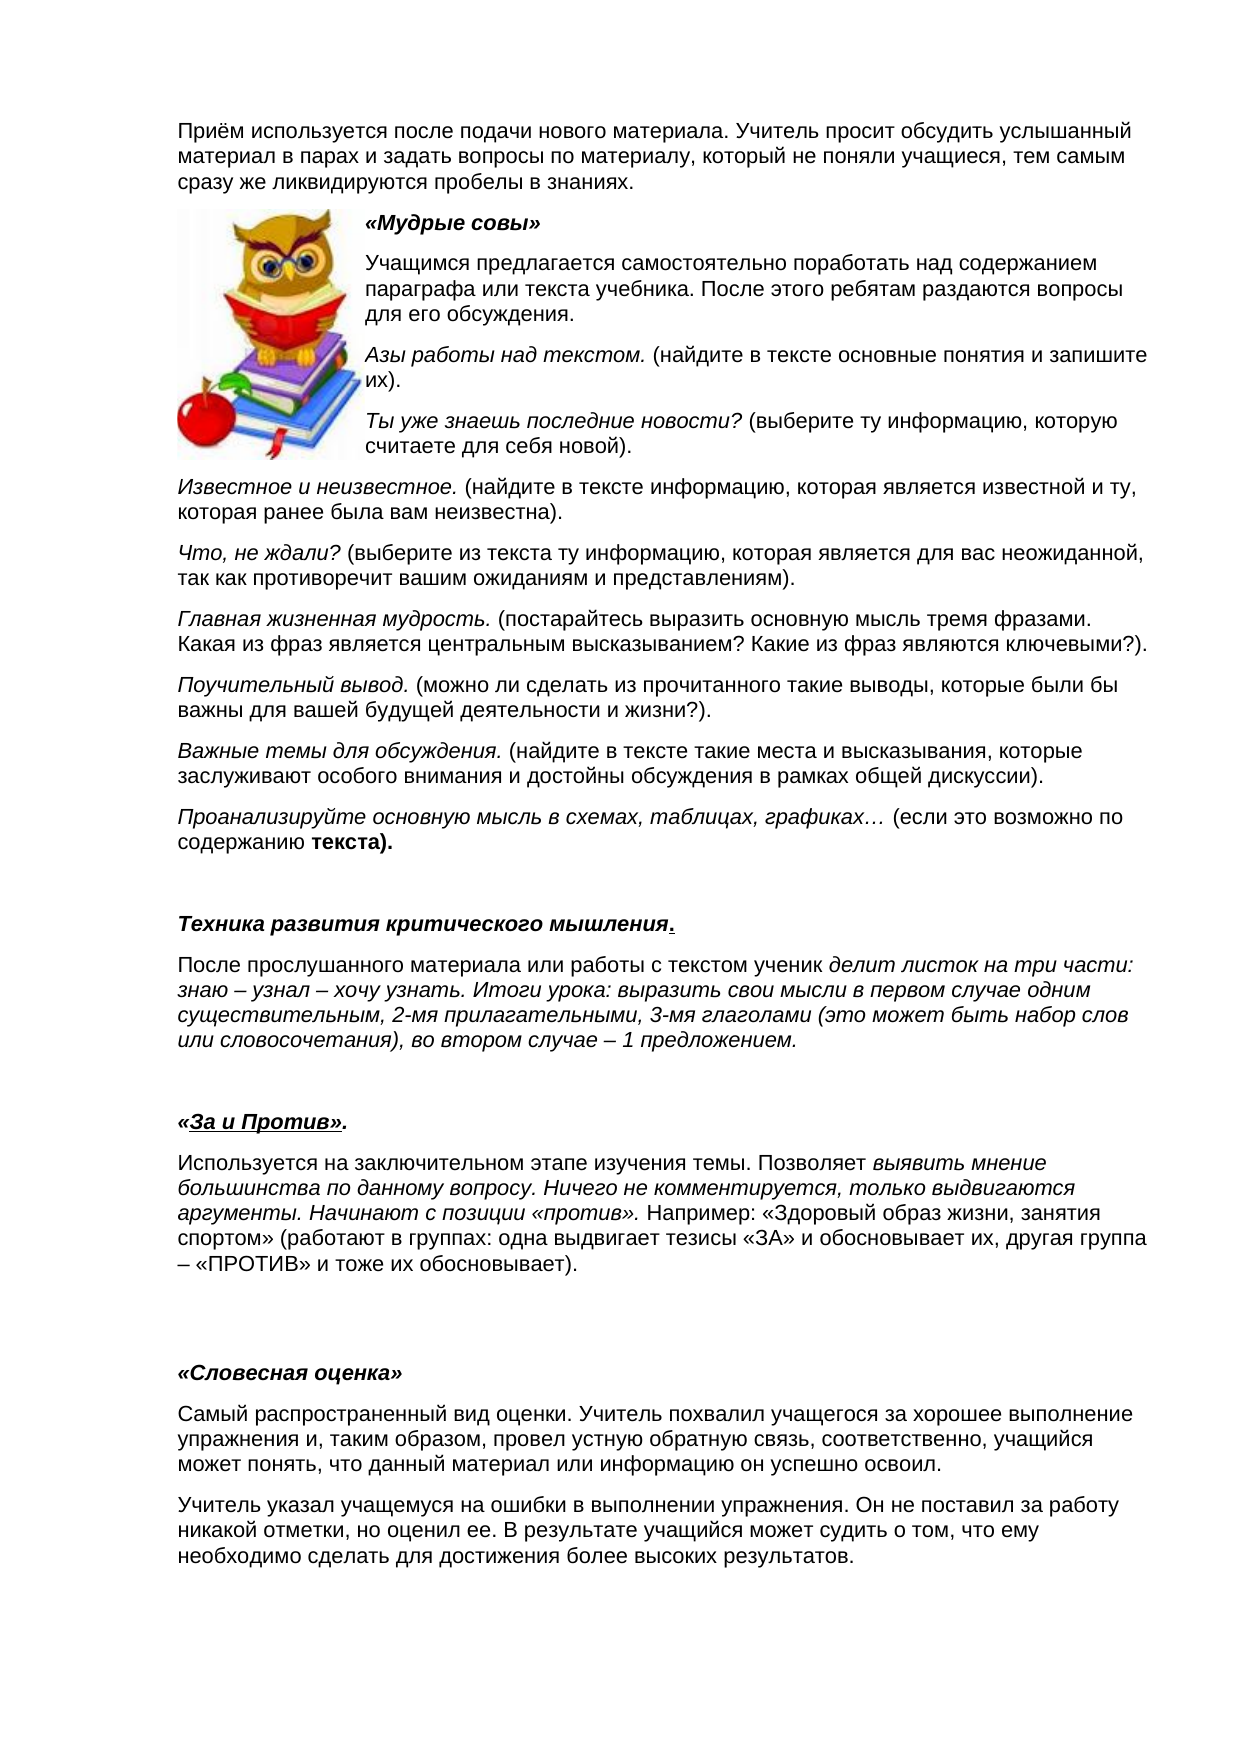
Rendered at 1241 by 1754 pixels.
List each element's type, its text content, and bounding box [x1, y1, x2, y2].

text Используется на заключительном этапе изучения темы. Позволяет выявить мнение большинства по данному вопросу. Ничего не комментируется, только выдвигаются аргументы. Начинают с позиции «против». Например: «Здоровый образ жизни, занятия спортом» (работают в группах: одна выдвигает тезисы «ЗА» и обосновывает их, другая группа – «ПРОТИВ» и тоже их обосновывает). [177, 1149, 1152, 1276]
text Что, не ждали? (выберите из текста ту информацию, которая является для вас неожиданной, так как противоречит вашим ожиданиям и представлениям). [177, 539, 1152, 590]
text Проанализируйте основную мысль в схемах, таблицах, графиках… (если это возможно по содержанию текста). [177, 804, 1152, 854]
text «За и Против». [177, 1109, 1152, 1134]
text Азы работы над текстом. (найдите в тексте основные понятия и запишите их). [365, 341, 1152, 392]
text Учащимся предлагается самостоятельно поработать над содержанием параграфа или текста учебника. После этого ребятам раздаются вопросы для его обсуждения. [365, 250, 1152, 326]
picture [177, 209, 365, 460]
text Самый распространенный вид оценки. Учитель похвалил учащегося за хорошее выполнение упражнения и, таким образом, провел устную обратную связь, соответственно, учащийся может понять, что данный материал или информацию он успешно освоил. [177, 1401, 1152, 1477]
text Техника развития критического мышления. [177, 911, 1152, 936]
text Учитель указал учащемуся на ошибки в выполнении упражнения. Он не поставил за работу никакой отметки, но оценил ее. В результате учащийся может судить о том, что ему необходимо сделать для достижения более высоких результатов. [177, 1492, 1152, 1568]
text Известное и неизвестное. (найдите в тексте информацию, которая является известной и ту, которая ранее была вам неизвестна). [177, 473, 1152, 524]
text «Мудрые совы» [365, 209, 1152, 234]
text Приём используется после подачи нового материала. Учитель просит обсудить услышанный материал в парах и задать вопросы по материалу, который не поняли учащиеся, тем самым сразу же ликвидируются пробелы в знаниях. [177, 118, 1152, 194]
text Важные темы для обсуждения. (найдите в тексте такие места и высказывания, которые заслуживают особого внимания и достойны обсуждения в рамках общей дискуссии). [177, 738, 1152, 788]
text После прослушанного материала или работы с текстом ученик делит листок на три части: знаю – узнал – хочу узнать. Итоги урока: выразить свои мысли в первом случае одним существительным, 2-мя прилагательными, 3-мя глаголами (это может быть набор слов или словосочетания), во втором случае – 1 предложением. [177, 951, 1152, 1052]
text Поучительный вывод. (можно ли сделать из прочитанного такие выводы, которые были бы важны для вашей будущей деятельности и жизни?). [177, 672, 1152, 722]
text «Словесная оценка» [177, 1360, 1152, 1385]
text Ты уже знаешь последние новости? (выберите ту информацию, которую считаете для себя новой). [365, 407, 1152, 458]
text Главная жизненная мудрость. (постарайтесь выразить основную мысль тремя фразами. Какая из фраз является центральным высказыванием? Какие из фраз являются ключевыми?). [177, 606, 1152, 656]
